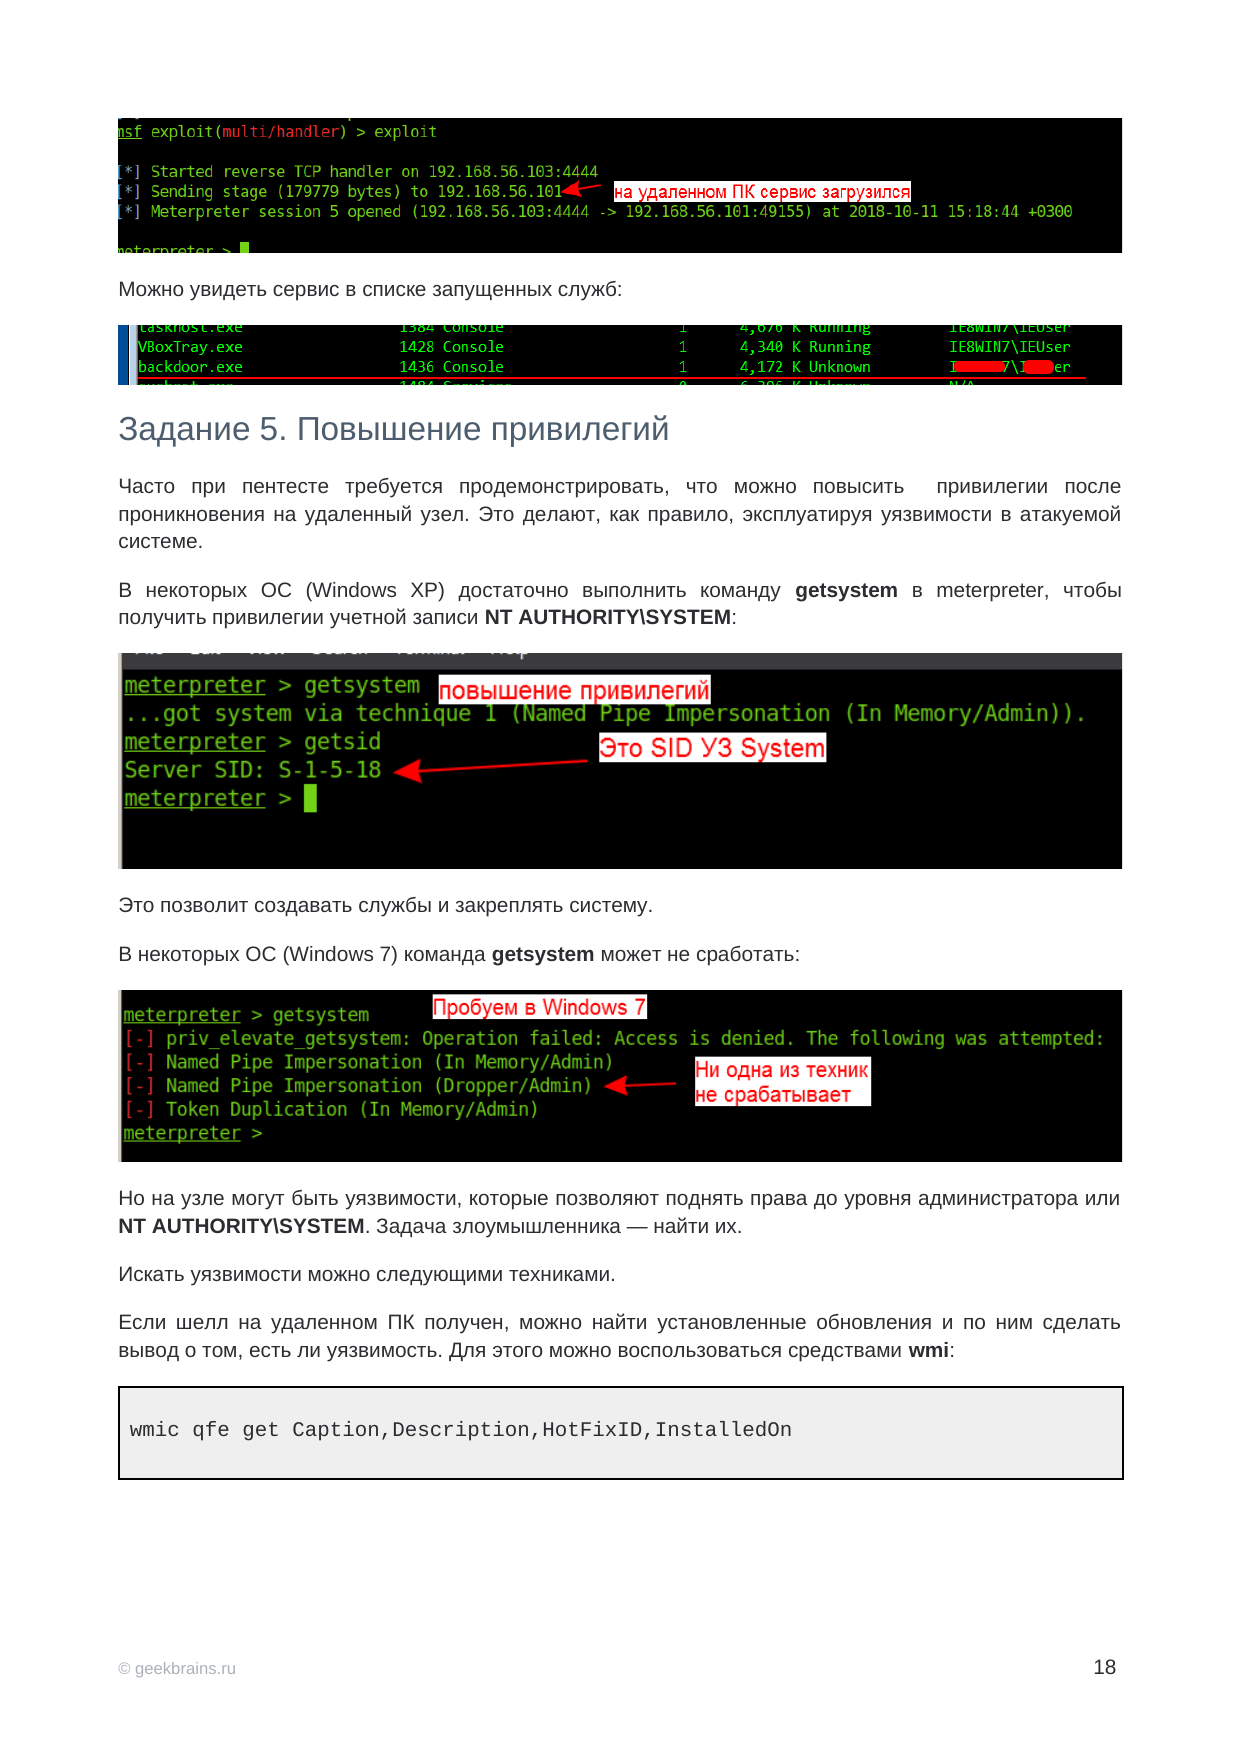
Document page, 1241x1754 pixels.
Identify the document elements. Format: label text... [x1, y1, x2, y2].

picture [118, 118, 1123, 253]
text Можно увидеть сервис в списке запущенных служб: [118, 277, 1122, 301]
text Но на узле могут быть уязвимости, которые позволяют поднять права до уровня администратора или NT AUTHORITY\SYSTEM. Задача злоумышленника — найти их. [118, 1186, 1122, 1237]
text Часто при пентесте требуется продемонстрировать, что можно повысить привилегии после проникновения на удаленный узел. Это делают, как правило, эксплуатируя уязвимости в атакуемой системе. [118, 474, 1122, 553]
text В некоторых ОС (Windows XP) достаточно выполнить команду getsystem в meterpreter, чтобы получить привилегии учетной записи NT AUTHORITY\SYSTEM: [118, 578, 1122, 629]
picture [118, 325, 1123, 385]
subtitle Задание 5. Повышение привилегий [118, 409, 1122, 448]
text Если шелл на удаленном ПК получен, можно найти установленные обновления и по ним сделать вывод о том, есть ли уязвимость. Для этого можно воспользоваться средствами wmi: [118, 1310, 1122, 1362]
text Искать уязвимости можно следующими техниками. [118, 1262, 1122, 1286]
picture [118, 653, 1123, 869]
picture [118, 990, 1123, 1162]
table_header wmic qfe get Caption,Description,HotFixID,InstalledOn [120, 1388, 1122, 1478]
text В некоторых ОС (Windows 7) команда getsystem может не сработать: [118, 942, 1122, 966]
text Это позволит создавать службы и закреплять систему. [118, 893, 1122, 917]
